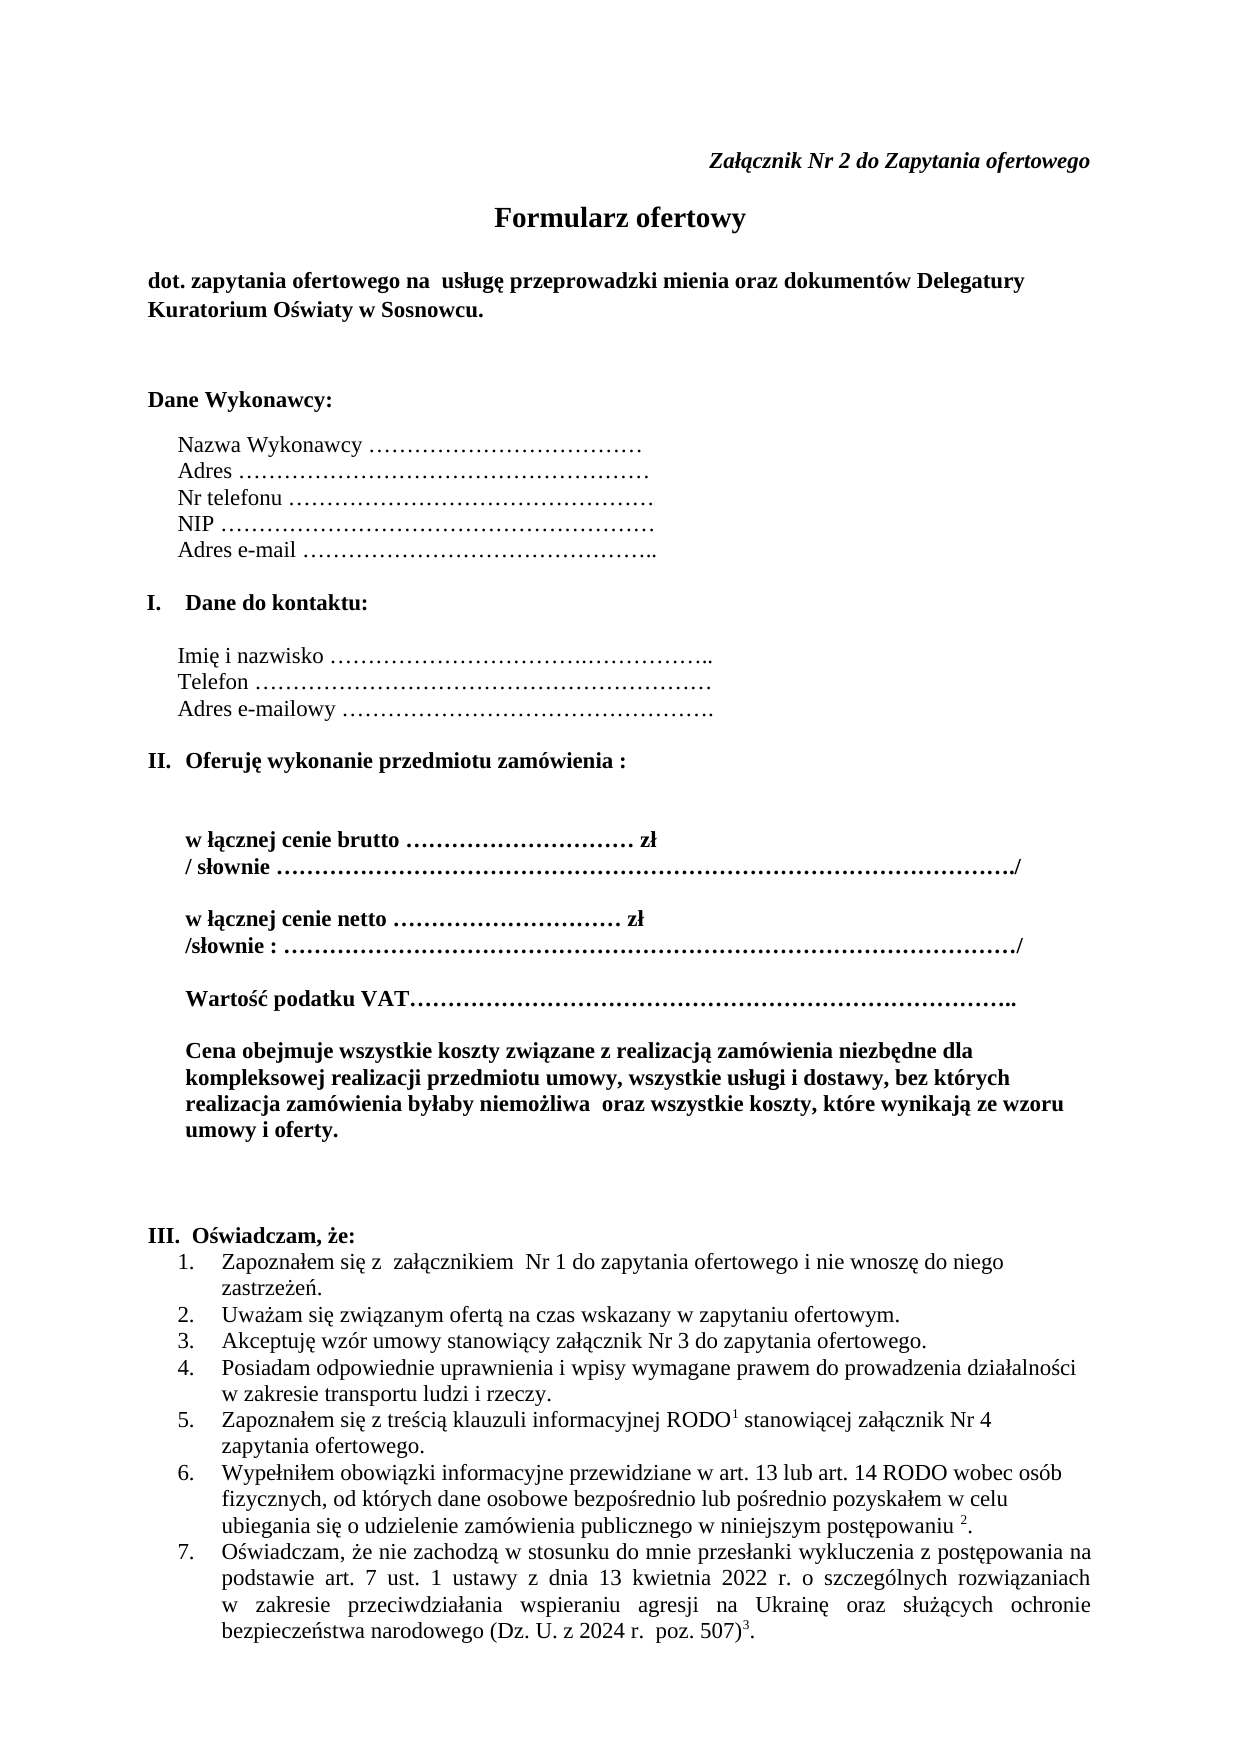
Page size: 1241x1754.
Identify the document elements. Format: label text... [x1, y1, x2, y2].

text zapytania ofertowego. [221, 1433, 1093, 1459]
text w łącznej cenie netto ………………………… zł [185, 906, 1093, 932]
text Cena obejmuje wszystkie koszty związane z realizacją zamówienia niezbędne dla kompleksowej realizacji przedmiotu umowy, wszystkie usługi i dostawy, bez których realizacja zamówienia byłaby niemożliwa oraz wszystkie koszty, które wynikają ze wzoru umowy i oferty. [185, 1037, 1093, 1143]
list Zapoznałem się z załącznikiem Nr 1 do zapytania ofertowego i nie wnoszę do niego zastrzeżeń. [177, 1248, 1093, 1301]
text w łącznej cenie brutto ………………………… zł [185, 826, 1093, 853]
text /słownie : ……………………………………………………………………………………/ [185, 932, 1093, 958]
list Oświadczam, że nie zachodzą w stosunku do mnie przesłanki wykluczenia z postępowania na podstawie art. 7 ust. 1 ustawy z dnia 13 kwietnia 2022 r. o szczególnych rozwiązaniach w zakresie przeciwdziałania wspieraniu agresji na Ukrainę oraz służących ochronie bezpieczeństwa narodowego (Dz. U. z 2024 r. poz. 507)3. [177, 1538, 1093, 1643]
text dot. zapytania ofertowego na usługę przeprowadzki mienia oraz dokumentów Delegatury Kuratorium Oświaty w Sosnowcu. [148, 267, 1093, 322]
list Dane do kontaktu: [146, 589, 1093, 616]
text Załącznik Nr 2 do Zapytania ofertowego [148, 148, 1093, 174]
list Uważam się związanym ofertą na czas wskazany w zapytaniu ofertowym. [177, 1301, 1093, 1327]
text NIP ………………………………………………… [177, 510, 1093, 537]
list Zapoznałem się z treścią klauzuli informacyjnej RODO1 stanowiącej załącznik Nr 4 [177, 1406, 1093, 1433]
text Formularz ofertowy [148, 200, 1093, 234]
list Posiadam odpowiednie uprawnienia i wpisy wymagane prawem do prowadzenia działalności w zakresie transportu ludzi i rzeczy. [177, 1353, 1093, 1406]
list Wypełniłem obowiązki informacyjne przewidziane w art. 13 lub art. 14 RODO wobec osób fizycznych, od których dane osobowe bezpośrednio lub pośrednio pozyskałem w celu ubiegania się o udzielenie zamówienia publicznego w niniejszym postępowaniu 2. [177, 1459, 1093, 1538]
text III. Oświadczam, że: [148, 1222, 1093, 1248]
text Adres e-mailowy …………………………………………. [177, 695, 1093, 721]
list Oferuję wykonanie przedmiotu zamówienia : [148, 747, 1093, 774]
text Adres e-mail ……………………………………….. [177, 537, 1093, 563]
text Nr telefonu ………………………………………… [177, 484, 1093, 510]
text Telefon …………………………………………………… [177, 668, 1093, 695]
text Dane Wykonawcy: [148, 386, 1093, 412]
text Wartość podatku VAT…………………………………………………………………….. [185, 984, 1093, 1011]
text Adres ……………………………………………… [162, 457, 1093, 484]
text / słownie ……………………………………………………………………………………./ [185, 853, 1093, 879]
text Nazwa Wykonawcy ……………………………… [177, 431, 1093, 457]
text Imię i nazwisko …………………………….…………….. [177, 642, 1093, 668]
list Akceptuję wzór umowy stanowiący załącznik Nr 3 do zapytania ofertowego. [177, 1327, 1093, 1353]
